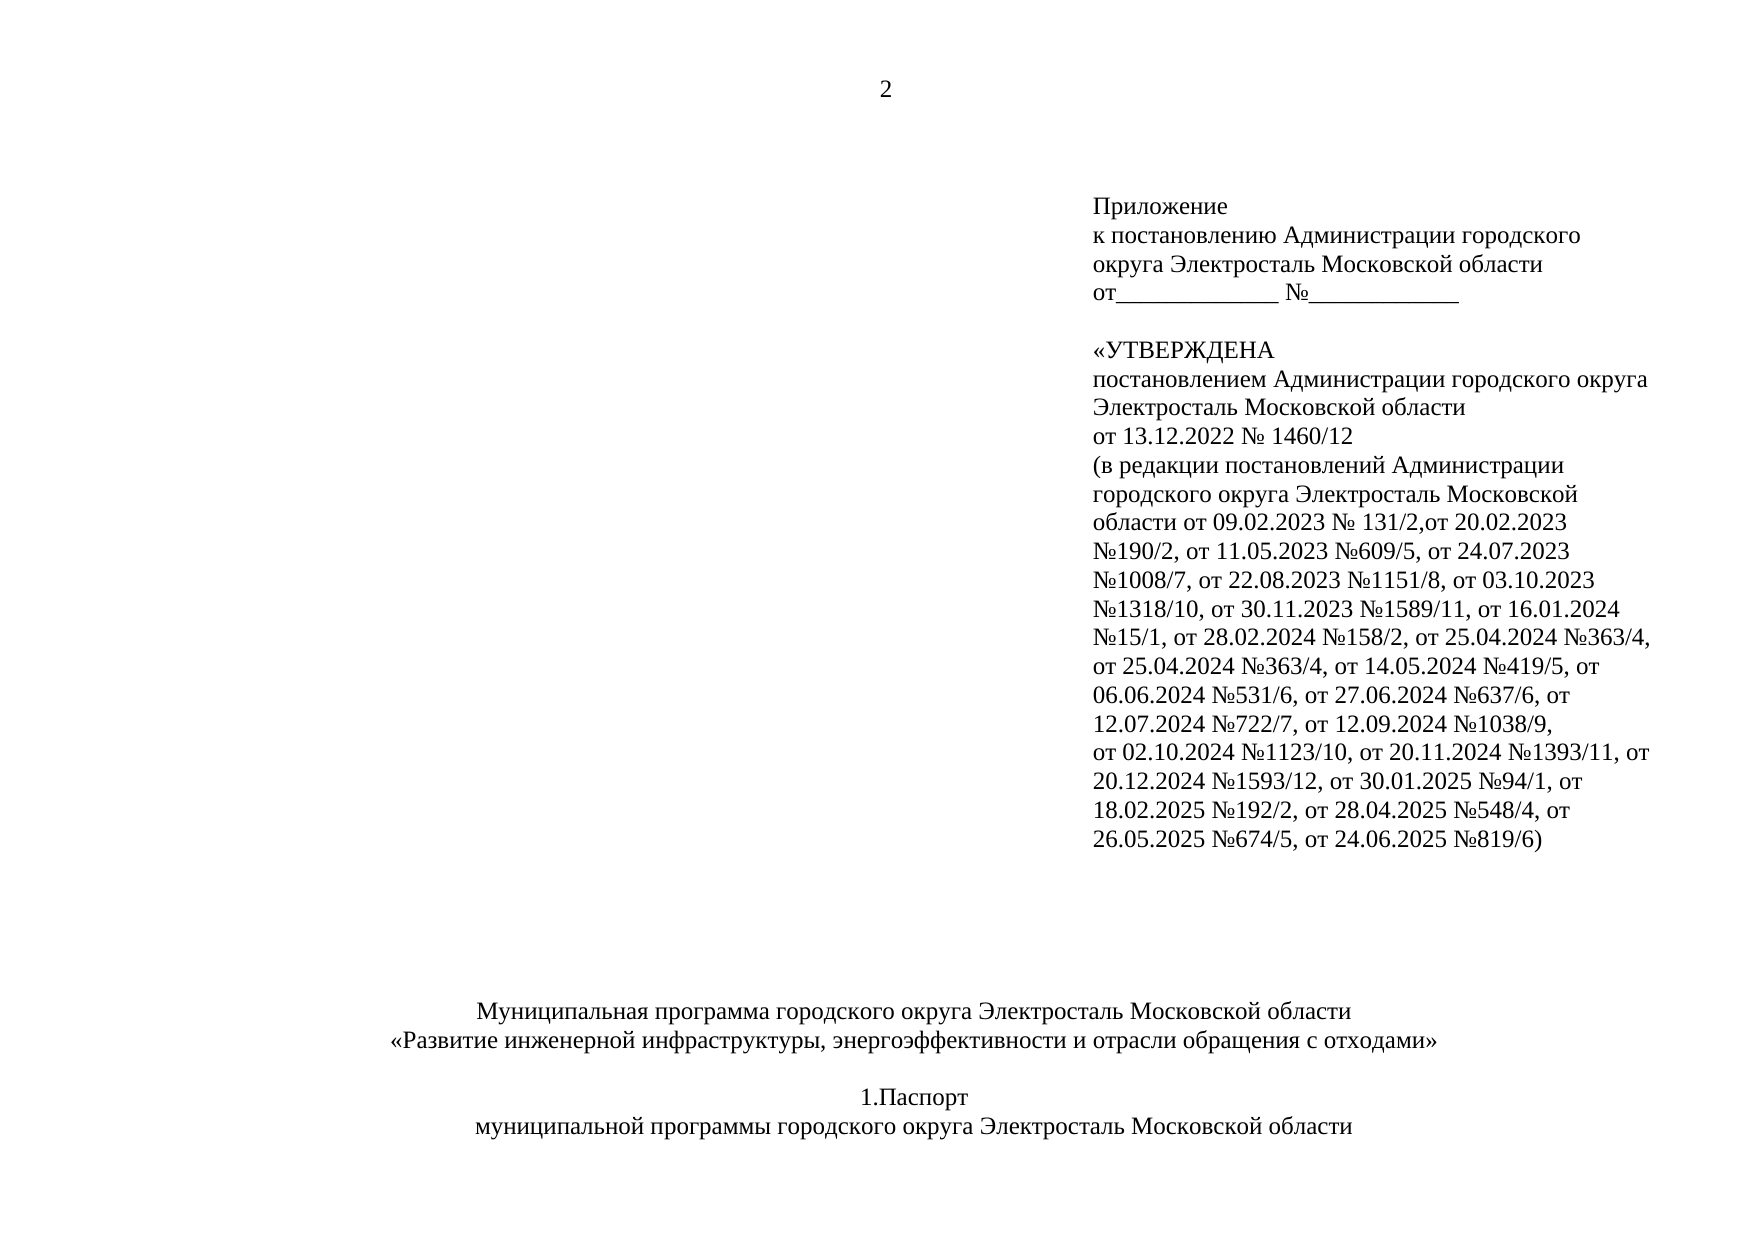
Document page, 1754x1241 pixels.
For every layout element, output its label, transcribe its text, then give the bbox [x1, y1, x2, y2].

text постановлением Администрации городского округа Электросталь Московской области [1093, 364, 1653, 421]
text от 13.12.2022 № 1460/12 [1093, 421, 1653, 450]
text к постановлению Администрации городского округа Электросталь Московской области [1093, 220, 1653, 277]
text Приложение [1093, 191, 1653, 220]
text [118, 1025, 1653, 1054]
text 1.Паспорт [118, 1082, 1653, 1111]
text муниципальной программы городского округа Электросталь Московской области [118, 1111, 1653, 1140]
text (в редакции постановлений Администрации городского округа Электросталь Московской области от 09.02.2023 № 131/2,от 20.02.2023 №190/2, от 11.05.2023 №609/5, от 24.07.2023 №1008/7, от 22.08.2023 №1151/8, от 03.10.2023 №1318/10, от 30.11.2023 №1589/11, от 16.01.2024 №15/1, от 28.02.2024 №158/2, от 25.04.2024 №363/4, от 25.04.2024 №363/4, от 14.05.2024 №419/5, от 06.06.2024 №531/6, от 27.06.2024 №637/6, от 12.07.2024 №722/7, от 12.09.2024 №1038/9, от 02.10.2024 №1123/10, от 20.11.2024 №1393/11, от 20.12.2024 №1593/12, от 30.01.2025 №94/1, от 18.02.2025 №192/2, от 28.04.2025 №548/4, от 26.05.2025 №674/5, от 24.06.2025 №819/6) [1093, 450, 1653, 852]
text от_____________ №____________ [1093, 277, 1653, 306]
text Муниципальная программа городского округа Электросталь Московской области [118, 996, 1653, 1025]
text «УТВЕРЖДЕНА [1093, 335, 1653, 364]
